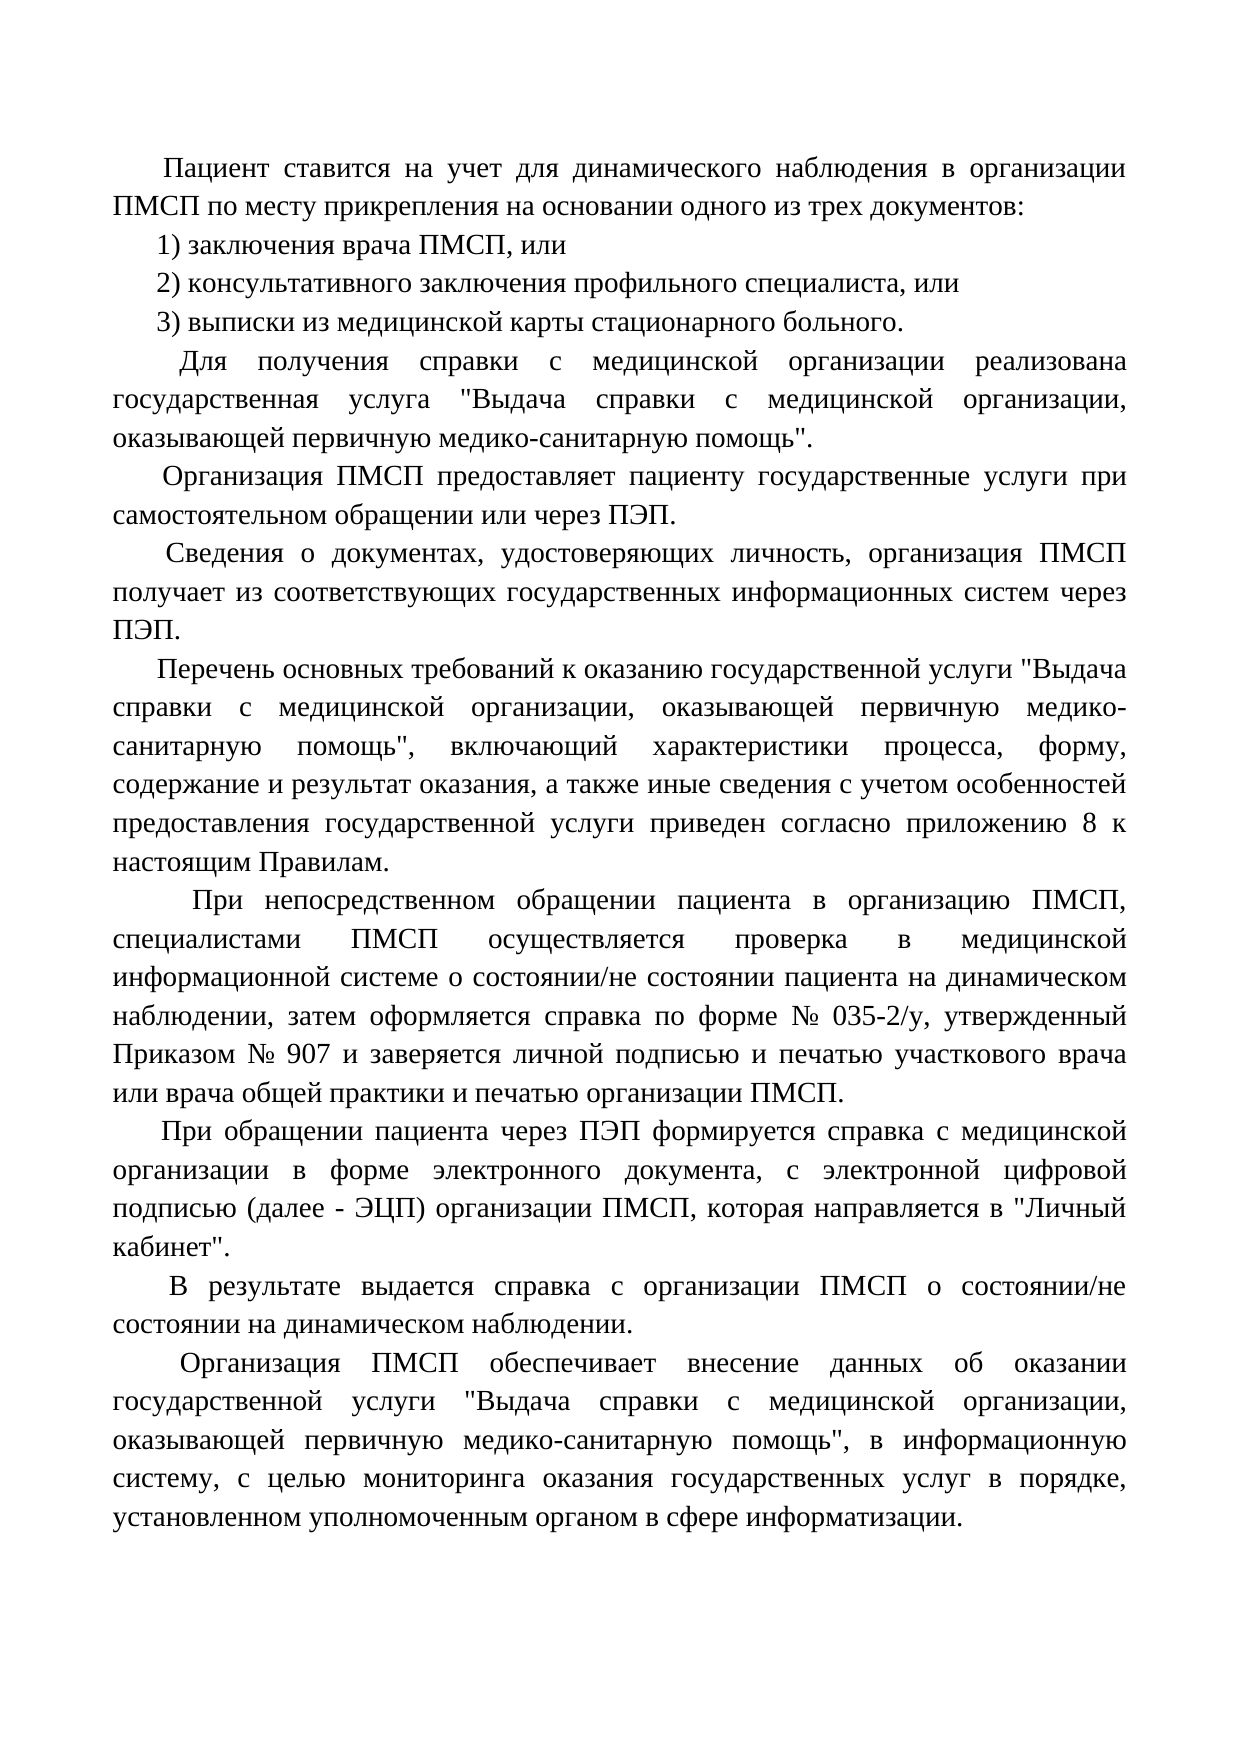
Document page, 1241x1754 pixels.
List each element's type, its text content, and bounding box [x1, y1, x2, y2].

text Организация ПМСП предоставляет пациенту государственные услуги при самостоятельном обращении или через ПЭП. [112, 458, 1128, 530]
text В результате выдается справка с организации ПМСП о состоянии/не состоянии на динамическом наблюдении. [112, 1268, 1128, 1340]
text Сведения о документах, удостоверяющих личность, организация ПМСП получает из соответствующих государственных информационных систем через ПЭП. [112, 535, 1128, 646]
text При непосредственном обращении пациента в организацию ПМСП, специалистами ПМСП осуществляется проверка в медицинской информационной системе о состоянии/не состоянии пациента на динамическом наблюдении, затем оформляется справка по форме № 035-2/у, утвержденный Приказом № 907 и заверяется личной подписью и печатью участкового врача или врача общей практики и печатью организации ПМСП. [112, 882, 1128, 1108]
text Перечень основных требований к оказанию государственной услуги "Выдача справки с медицинской организации, оказывающей первичную медико-санитарную помощь", включающий характеристики процесса, форму, содержание и результат оказания, а также иные сведения с учетом особенностей предоставления государственной услуги приведен согласно приложению 8 к настоящим Правилам. [112, 651, 1128, 877]
text 3) выписки из медицинской карты стационарного больного. [112, 304, 1128, 338]
text 1) заключения врача ПМСП, или [112, 227, 1128, 261]
text Организация ПМСП обеспечивает внесение данных об оказании государственной услуги "Выдача справки с медицинской организации, оказывающей первичную медико-санитарную помощь", в информационную систему, с целью мониторинга оказания государственных услуг в порядке, установленном уполномоченным органом в сфере информатизации. [112, 1345, 1128, 1532]
text Пациент ставится на учет для динамического наблюдения в организации ПМСП по месту прикрепления на основании одного из трех документов: [112, 150, 1128, 222]
text При обращении пациента через ПЭП формируется справка с медицинской организации в форме электронного документа, с электронной цифровой подписью (далее - ЭЦП) организации ПМСП, которая направляется в "Личный кабинет". [112, 1113, 1128, 1263]
text Для получения справки с медицинской организации реализована государственная услуга "Выдача справки с медицинской организации, оказывающей первичную медико-санитарную помощь". [112, 343, 1128, 453]
text 2) консультативного заключения профильного специалиста, или [112, 266, 1128, 299]
